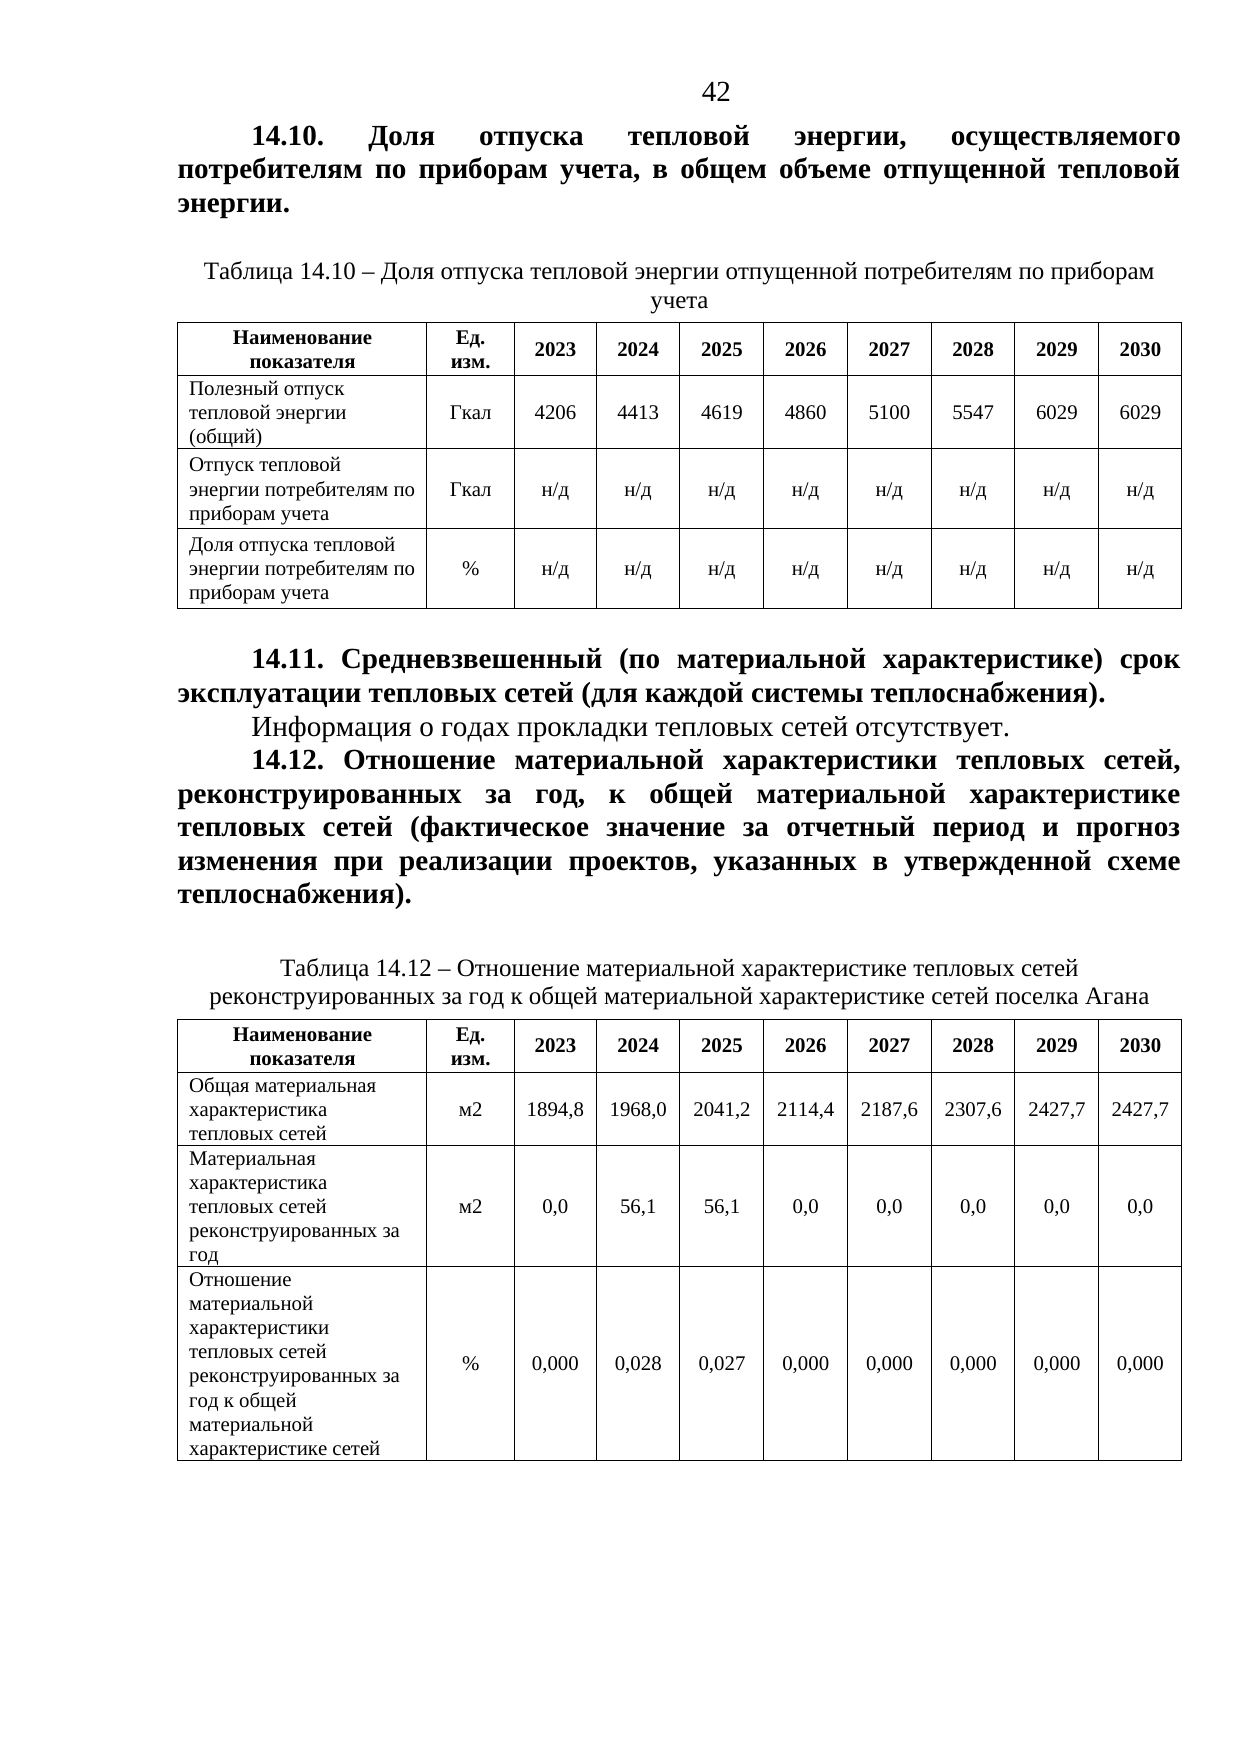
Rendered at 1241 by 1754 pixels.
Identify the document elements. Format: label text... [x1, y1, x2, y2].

table_cell 56,1 [680, 1146, 763, 1266]
table_cell н/д [597, 449, 679, 528]
table_header 2025 [680, 1020, 763, 1072]
table_cell 4206 [515, 376, 596, 448]
table_cell Общая материальная характеристика тепловых сетей [178, 1073, 426, 1145]
table_header Наименование показателя [178, 323, 426, 375]
table_cell н/д [515, 449, 596, 528]
table_cell н/д [680, 529, 763, 607]
table_cell 0,000 [932, 1267, 1014, 1460]
subtitle 14.10. Доля отпуска тепловой энергии, осуществляемого потребителям по приборам учета, в общем объеме отпущенной тепловой энергии. [177, 118, 1181, 219]
table_cell 2307,6 [932, 1073, 1014, 1145]
text Таблица 14.12 – Отношение материальной характеристике тепловых сетей реконструированных за год к общей материальной характеристике сетей поселка Агана [177, 953, 1181, 1010]
table_cell 0,0 [1015, 1146, 1098, 1266]
table_cell н/д [1015, 529, 1098, 607]
table_cell 0,000 [1099, 1267, 1181, 1460]
table_cell 0,0 [932, 1146, 1014, 1266]
table_cell 0,000 [764, 1267, 847, 1460]
table_cell 0,000 [1015, 1267, 1098, 1460]
table_cell н/д [764, 529, 847, 607]
table_cell н/д [1015, 449, 1098, 528]
table_cell 4860 [764, 376, 847, 448]
subtitle 14.11. Средневзвешенный (по материальной характеристике) срок эксплуатации тепловых сетей (для каждой системы теплоснабжения). [177, 642, 1181, 709]
table_header 2027 [848, 323, 931, 375]
table_cell н/д [848, 449, 931, 528]
table_cell н/д [848, 529, 931, 607]
table_cell 0,0 [515, 1146, 596, 1266]
table_cell н/д [932, 449, 1014, 528]
table_cell 6029 [1015, 376, 1098, 448]
table_cell Материальная характеристика тепловых сетей реконструированных за год [178, 1146, 426, 1266]
table_header 2030 [1099, 1020, 1181, 1072]
table_cell 4619 [680, 376, 763, 448]
table_header 2028 [932, 1020, 1014, 1072]
table_cell 6029 [1099, 376, 1181, 448]
table_header 2028 [932, 323, 1014, 375]
table_cell 2114,4 [764, 1073, 847, 1145]
table_cell 5100 [848, 376, 931, 448]
table_cell Отпуск тепловой энергии потребителям по приборам учета [178, 449, 426, 528]
table_header 2030 [1099, 323, 1181, 375]
table_cell Гкал [427, 376, 514, 448]
subtitle 14.12. Отношение материальной характеристики тепловых сетей, реконструированных за год, к общей материальной характеристике тепловых сетей (фактическое значение за отчетный период и прогноз изменения при реализации проектов, указанных в утвержденной схеме теплоснабжения). [177, 742, 1181, 910]
table_header 2023 [515, 1020, 596, 1072]
table_cell н/д [1099, 529, 1181, 607]
table_cell 5547 [932, 376, 1014, 448]
table_cell 0,0 [848, 1146, 931, 1266]
table_cell % [427, 529, 514, 607]
table_header Наименование показателя [178, 1020, 426, 1072]
table_cell 2041,2 [680, 1073, 763, 1145]
table_cell Полезный отпуск тепловой энергии (общий) [178, 376, 426, 448]
table_header 2025 [680, 323, 763, 375]
table_cell 0,028 [597, 1267, 679, 1460]
table_cell % [427, 1267, 514, 1460]
text Информация о годах прокладки тепловых сетей отсутствует. [177, 709, 1181, 742]
table_header 2024 [597, 1020, 679, 1072]
table_cell 2187,6 [848, 1073, 931, 1145]
table_cell н/д [1099, 449, 1181, 528]
table_cell н/д [515, 529, 596, 607]
table_cell 2427,7 [1099, 1073, 1181, 1145]
text Таблица 14.10 – Доля отпуска тепловой энергии отпущенной потребителям по приборам учета [177, 256, 1181, 313]
table_cell 1968,0 [597, 1073, 679, 1145]
table_header 2026 [764, 323, 847, 375]
table_cell н/д [597, 529, 679, 607]
table_cell н/д [764, 449, 847, 528]
table_cell н/д [680, 449, 763, 528]
table_header 2029 [1015, 323, 1098, 375]
table_header Ед. изм. [427, 1020, 514, 1072]
table_cell Гкал [427, 449, 514, 528]
table_cell м2 [427, 1146, 514, 1266]
table_cell 1894,8 [515, 1073, 596, 1145]
table_cell 0,000 [848, 1267, 931, 1460]
table_cell Отношение материальной характеристики тепловых сетей реконструированных за год к общей материальной характеристике сетей [178, 1267, 426, 1460]
table_header 2027 [848, 1020, 931, 1072]
table_header Ед. изм. [427, 323, 514, 375]
table_header 2026 [764, 1020, 847, 1072]
table_cell н/д [932, 529, 1014, 607]
table_cell 4413 [597, 376, 679, 448]
table_cell 0,000 [515, 1267, 596, 1460]
table_cell 0,027 [680, 1267, 763, 1460]
table_cell Доля отпуска тепловой энергии потребителям по приборам учета [178, 529, 426, 607]
table_cell 2427,7 [1015, 1073, 1098, 1145]
table_cell 56,1 [597, 1146, 679, 1266]
table_cell 0,0 [1099, 1146, 1181, 1266]
table_cell м2 [427, 1073, 514, 1145]
table_header 2029 [1015, 1020, 1098, 1072]
table_cell 0,0 [764, 1146, 847, 1266]
table_header 2024 [597, 323, 679, 375]
table_header 2023 [515, 323, 596, 375]
